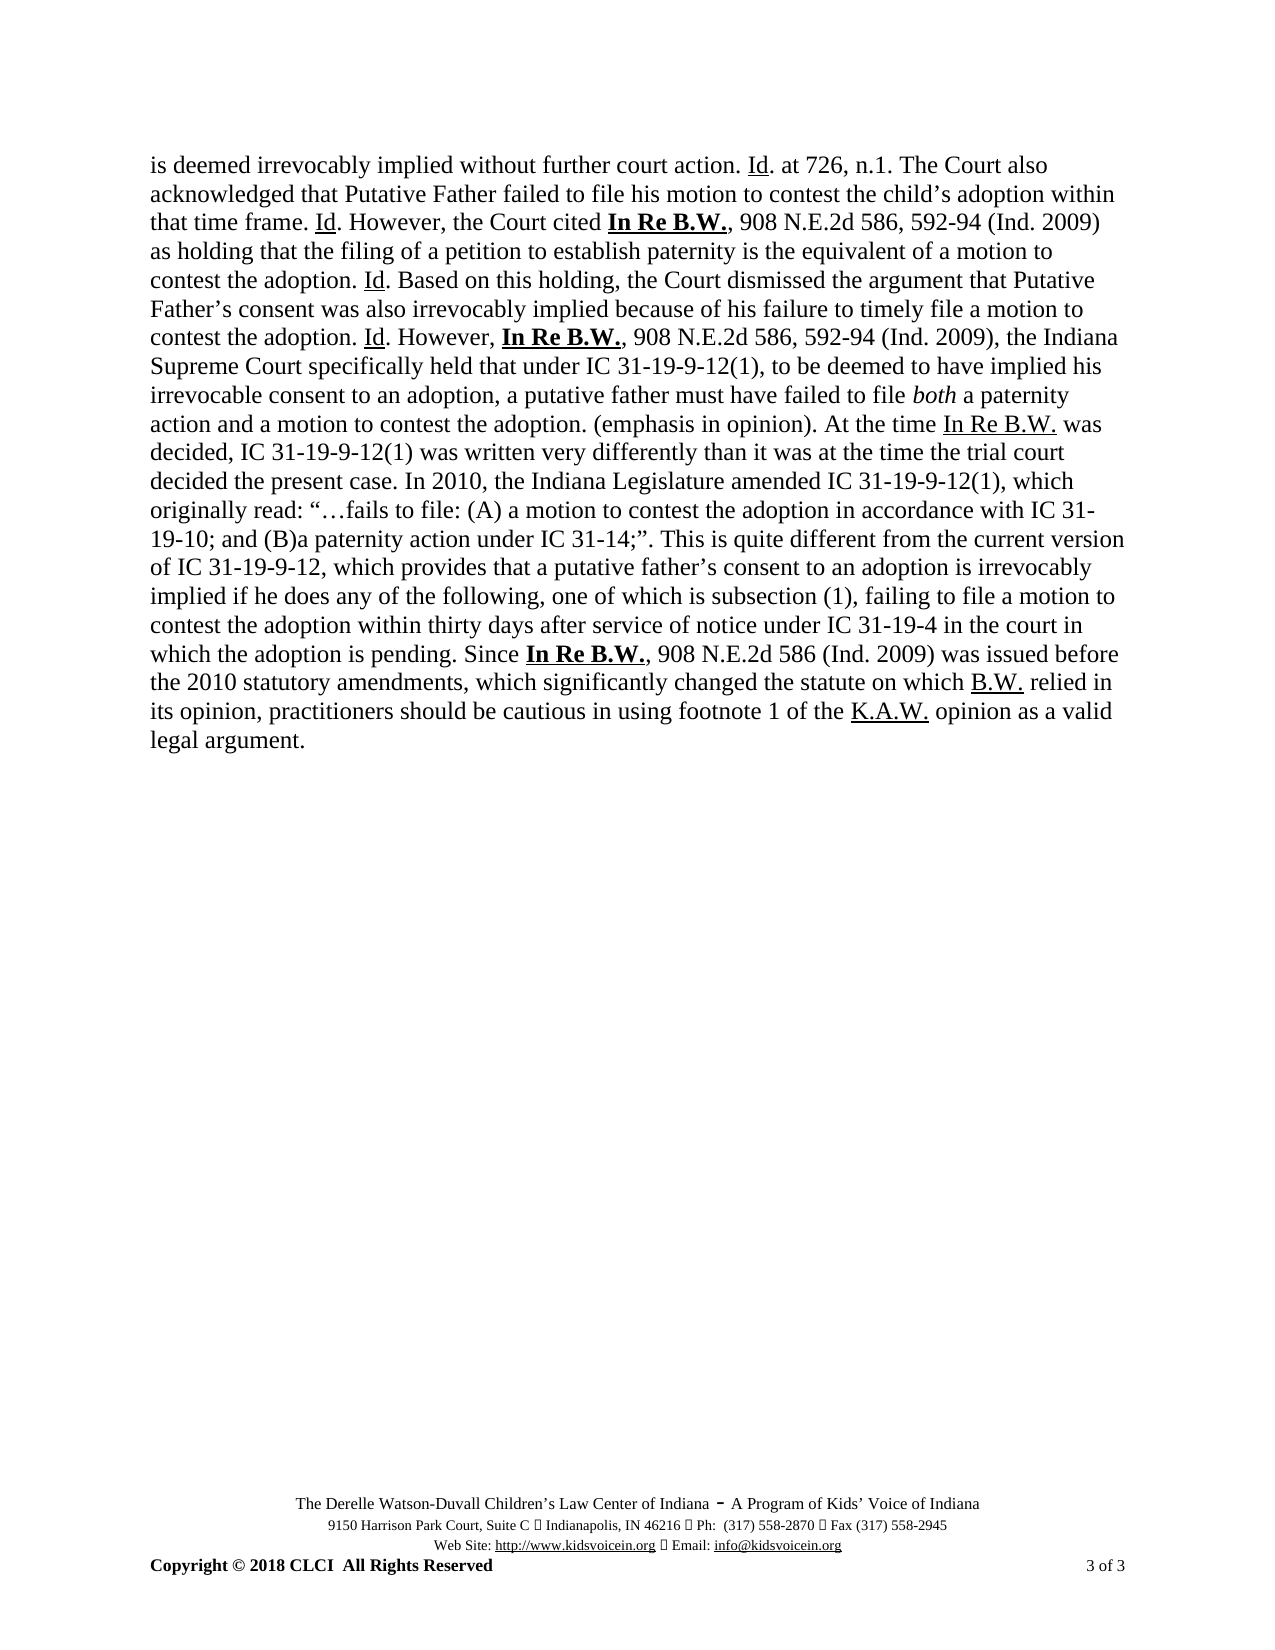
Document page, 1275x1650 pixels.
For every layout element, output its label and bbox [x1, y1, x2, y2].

text [150, 150, 1125, 754]
